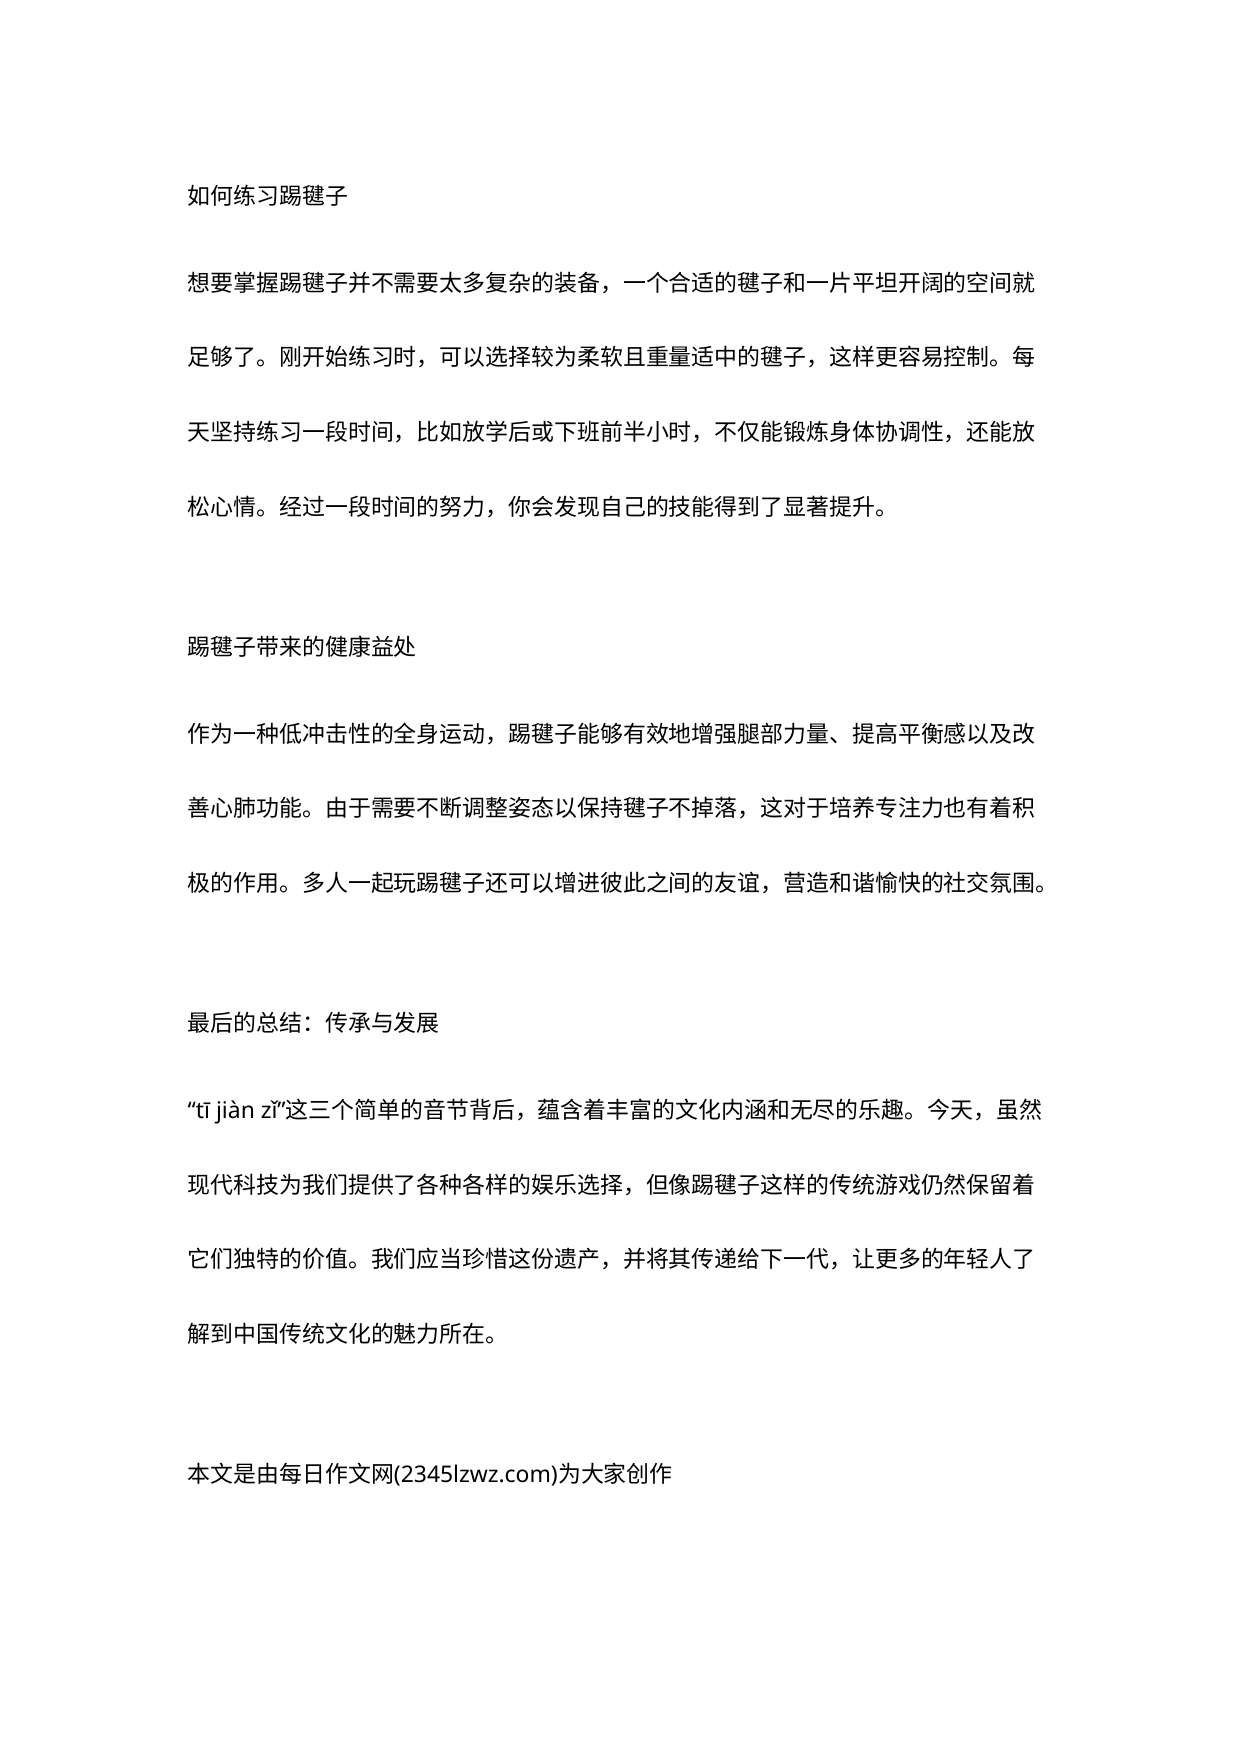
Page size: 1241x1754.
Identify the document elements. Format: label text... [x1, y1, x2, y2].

text 踢毽子带来的健康益处 [187, 613, 1053, 678]
text 想要掌握踢毽子并不需要太多复杂的装备，一个合适的毽子和一片平坦开阔的空间就足够了。刚开始练习时，可以选择较为柔软且重量适中的毽子，这样更容易控制。每天坚持练习一段时间，比如放学后或下班前半小时，不仅能锻炼身体协调性，还能放松心情。经过一段时间的努力，你会发现自己的技能得到了显著提升。 [187, 248, 1053, 538]
text 本文是由每日作文网(2345lzwz.com)为大家创作 [187, 1440, 1053, 1505]
text “tī jiàn zǐ”这三个简单的音节背后，蕴含着丰富的文化内涵和无尽的乐趣。今天，虽然现代科技为我们提供了各种各样的娱乐选择，但像踢毽子这样的传统游戏仍然保留着它们独特的价值。我们应当珍惜这份遗产，并将其传递给下一代，让更多的年轻人了解到中国传统文化的魅力所在。 [187, 1076, 1053, 1365]
text 最后的总结：传承与发展 [187, 989, 1053, 1054]
text 作为一种低冲击性的全身运动，踢毽子能够有效地增强腿部力量、提高平衡感以及改善心肺功能。由于需要不断调整姿态以保持毽子不掉落，这对于培养专注力也有着积极的作用。多人一起玩踢毽子还可以增进彼此之间的友谊，营造和谐愉快的社交氛围。 [187, 699, 1053, 914]
text 如何练习踢毽子 [187, 162, 1053, 227]
